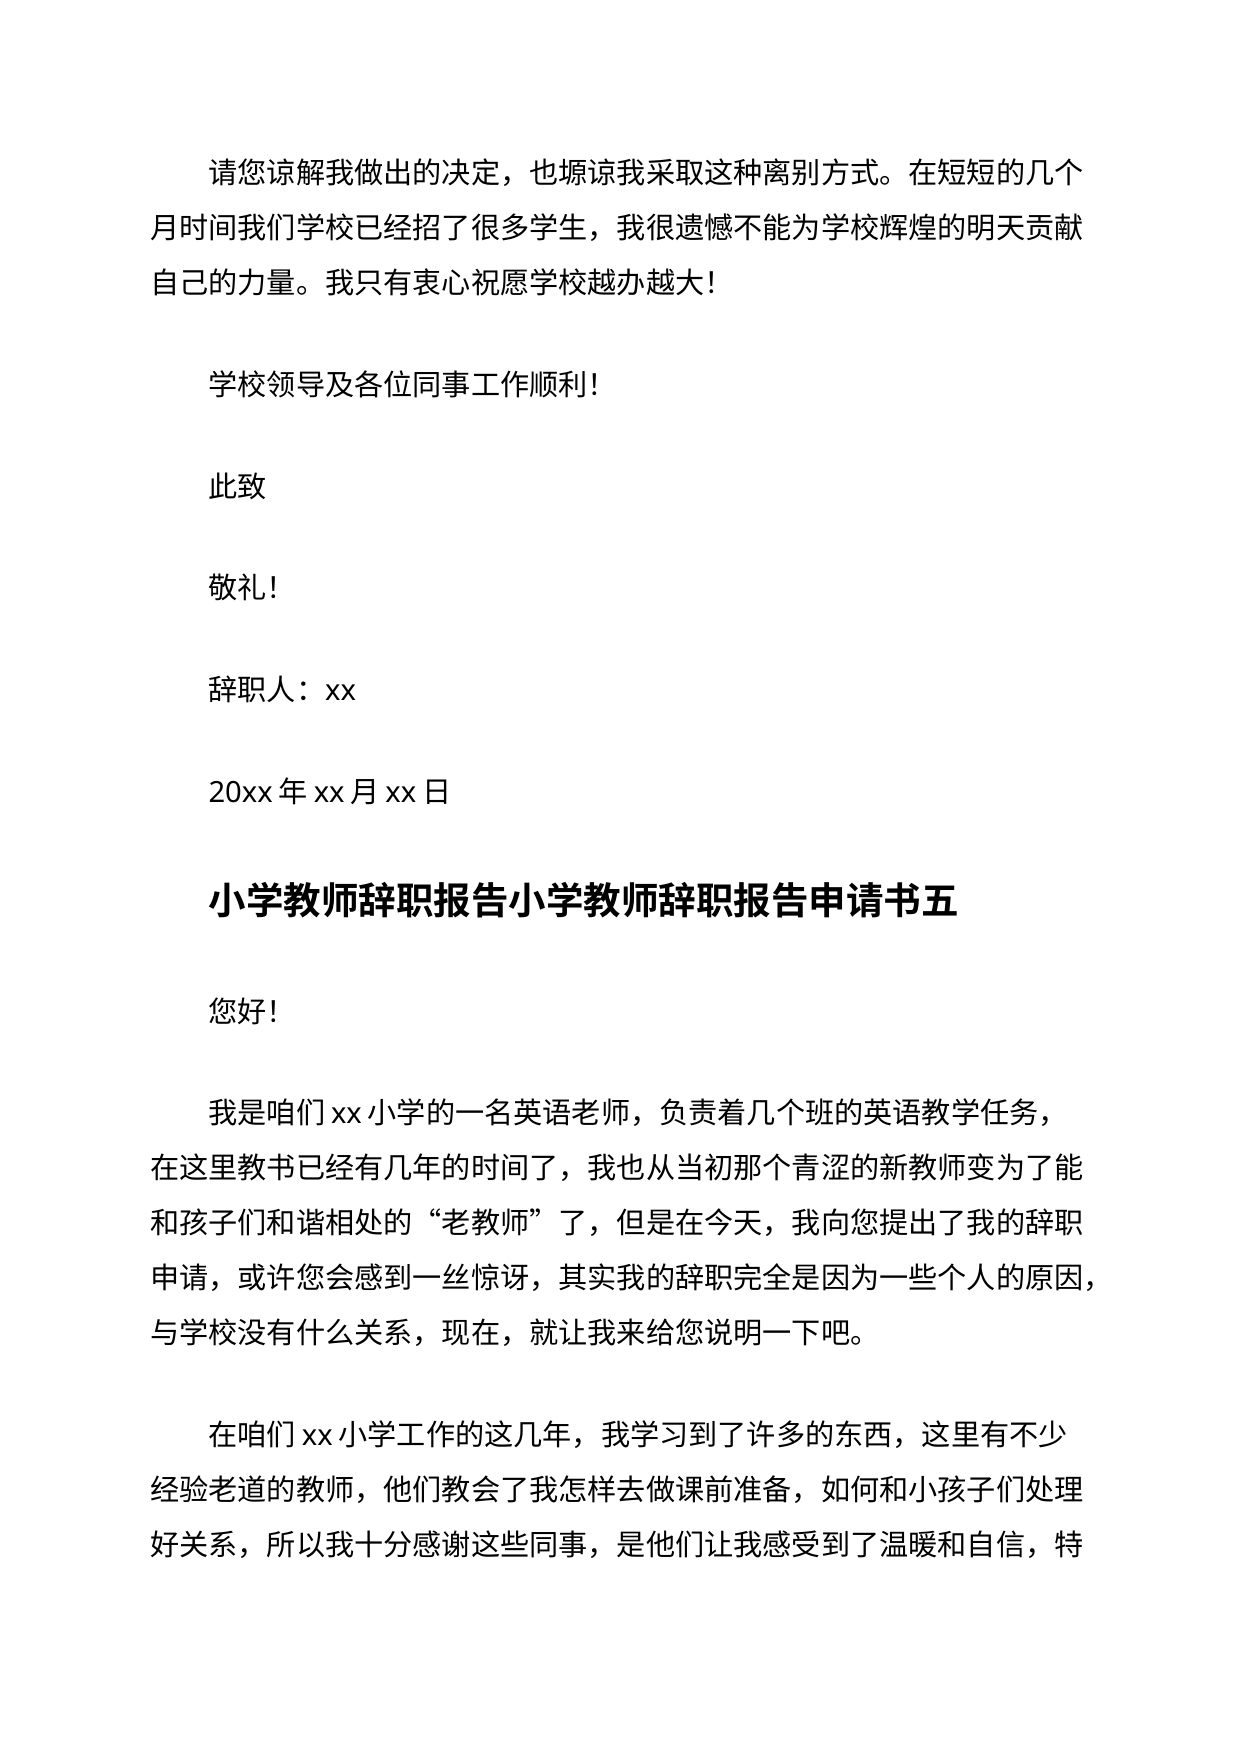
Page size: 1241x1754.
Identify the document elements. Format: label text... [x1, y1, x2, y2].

text 敬礼！ [150, 565, 1090, 607]
text 您好！ [150, 988, 1090, 1031]
text 20xx年xx月xx日 [150, 769, 1090, 811]
text 辞职人：xx [150, 667, 1090, 709]
text 我是咱们xx小学的一名英语老师，负责着几个班的英语教学任务，在这里教书已经有几年的时间了，我也从当初那个青涩的新教师变为了能和孩子们和谐相处的“老教师”了，但是在今天，我向您提出了我的辞职申请，或许您会感到一丝惊讶，其实我的辞职完全是因为一些个人的原因，与学校没有什么关系，现在，就让我来给您说明一下吧。 [150, 1090, 1090, 1352]
text 学校领导及各位同事工作顺利！ [150, 362, 1090, 404]
text 此致 [150, 463, 1090, 506]
text 请您谅解我做出的决定，也塬谅我采取这种离别方式。在短短的几个月时间我们学校已经招了很多学生，我很遗憾不能为学校辉煌的明天贡献自己的力量。我只有衷心祝愿学校越办越大！ [150, 150, 1090, 302]
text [150, 1411, 1090, 1564]
text 小学教师辞职报告小学教师辞职报告申请书五 [150, 871, 1090, 925]
